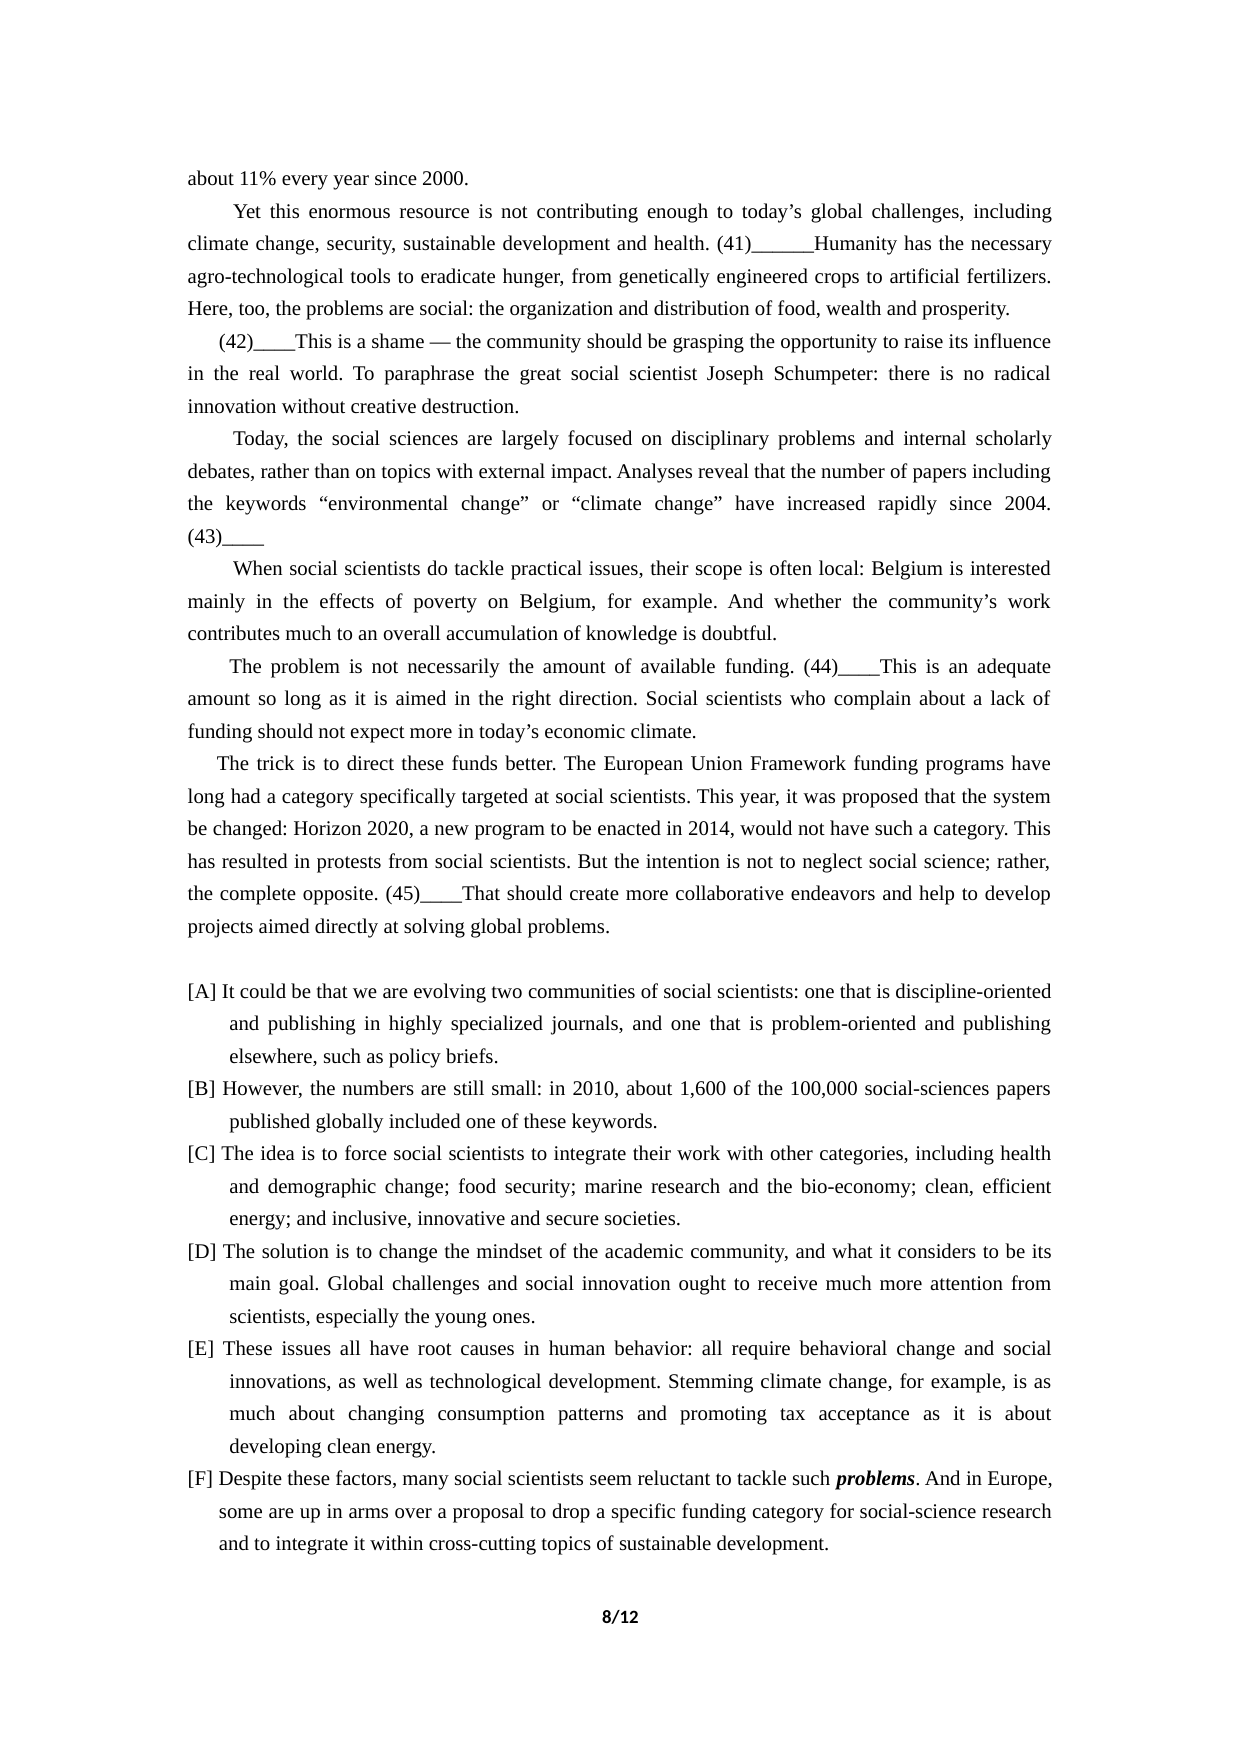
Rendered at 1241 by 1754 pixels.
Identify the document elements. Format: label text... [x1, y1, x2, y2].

text The problem is not necessarily the amount of available funding. (44)____This is an adequate amount so long as it is aimed in the right direction. Social scientists who complain about a lack of funding should not expect more in today’s economic climate. The trick is to direct these funds better. The European Union Framework funding programs have long had a category specifically targeted at social scientists. This year, it was proposed that the system be changed: Horizon 2020, a new program to be enacted in 2014, would not have such a category. This has resulted in protests from social scientists. But the intention is not to neglect social science; rather, the complete opposite. (45)____That should create more collaborative endeavors and help to develop projects aimed directly at solving global problems. [187, 649, 1053, 942]
text Today, the social sciences are largely focused on disciplinary problems and internal scholarly debates, rather than on topics with external impact. Analyses reveal that the number of papers including the keywords “environmental change” or “climate change” have increased rapidly since 2004. (43)____ [187, 422, 1053, 552]
text When social scientists do tackle practical issues, their scope is often local: Belgium is interested mainly in the effects of poverty on Belgium, for example. And whether the community’s work contributes much to an overall accumulation of knowledge is doubtful. [187, 552, 1053, 649]
text (42)____This is a shame — the community should be grasping the opportunity to raise its influence in the real world. To paraphrase the great social scientist Joseph Schumpeter: there is no radical innovation without creative destruction. [187, 324, 1053, 422]
text [A] It could be that we are evolving two communities of social scientists: one that is discipline-oriented and publishing in highly specialized journals, and one that is problem-oriented and publishing elsewhere, such as policy briefs. [187, 974, 1053, 1072]
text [187, 162, 1053, 194]
text [E] These issues all have root causes in human behavior: all require behavioral change and social innovations, as well as technological development. Stemming climate change, for example, is as much about changing consumption patterns and promoting tax acceptance as it is about developing clean energy. [187, 1332, 1053, 1462]
text [D] The solution is to change the mindset of the academic community, and what it considers to be its main goal. Global challenges and social innovation ought to receive much more attention from scientists, especially the young ones. [187, 1234, 1053, 1332]
text [F] Despite these factors, many social scientists seem reluctant to tackle such problems. And in Europe, some are up in arms over a proposal to drop a specific funding category for social-science research and to integrate it within cross-cutting topics of sustainable development. [187, 1462, 1053, 1559]
text Yet this enormous resource is not contributing enough to today’s global challenges, including climate change, security, sustainable development and health. (41)______Humanity has the necessary agro-technological tools to eradicate hunger, from genetically engineered crops to artificial fertilizers. Here, too, the problems are social: the organization and distribution of food, wealth and prosperity. [187, 194, 1053, 324]
text [B] However, the numbers are still small: in 2010, about 1,600 of the 100,000 social-sciences papers published globally included one of these keywords. [187, 1072, 1053, 1137]
text [C] The idea is to force social scientists to integrate their work with other categories, including health and demographic change; food security; marine research and the bio-economy; clean, efficient energy; and inclusive, innovative and secure societies. [187, 1137, 1053, 1234]
